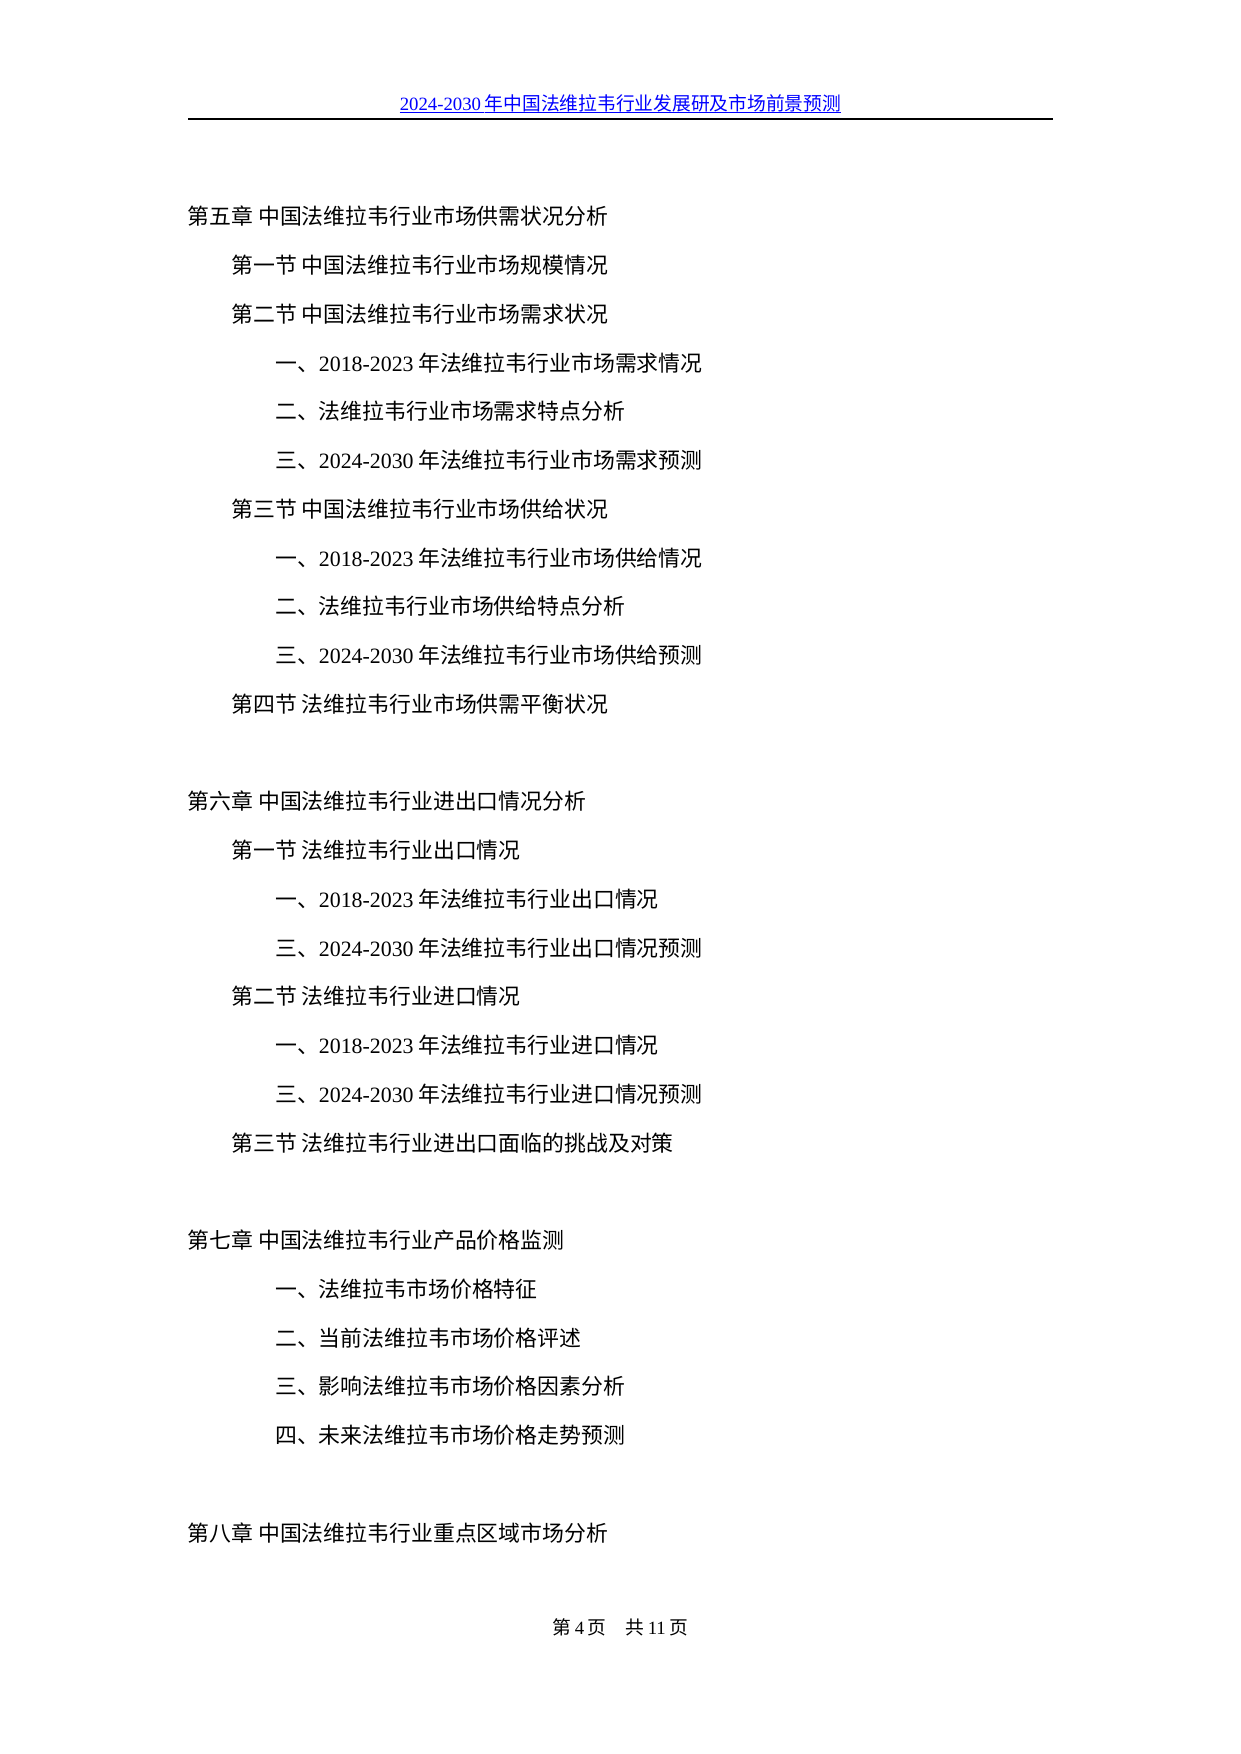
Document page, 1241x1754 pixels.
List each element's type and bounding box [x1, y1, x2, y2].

text [187, 150, 1053, 1548]
